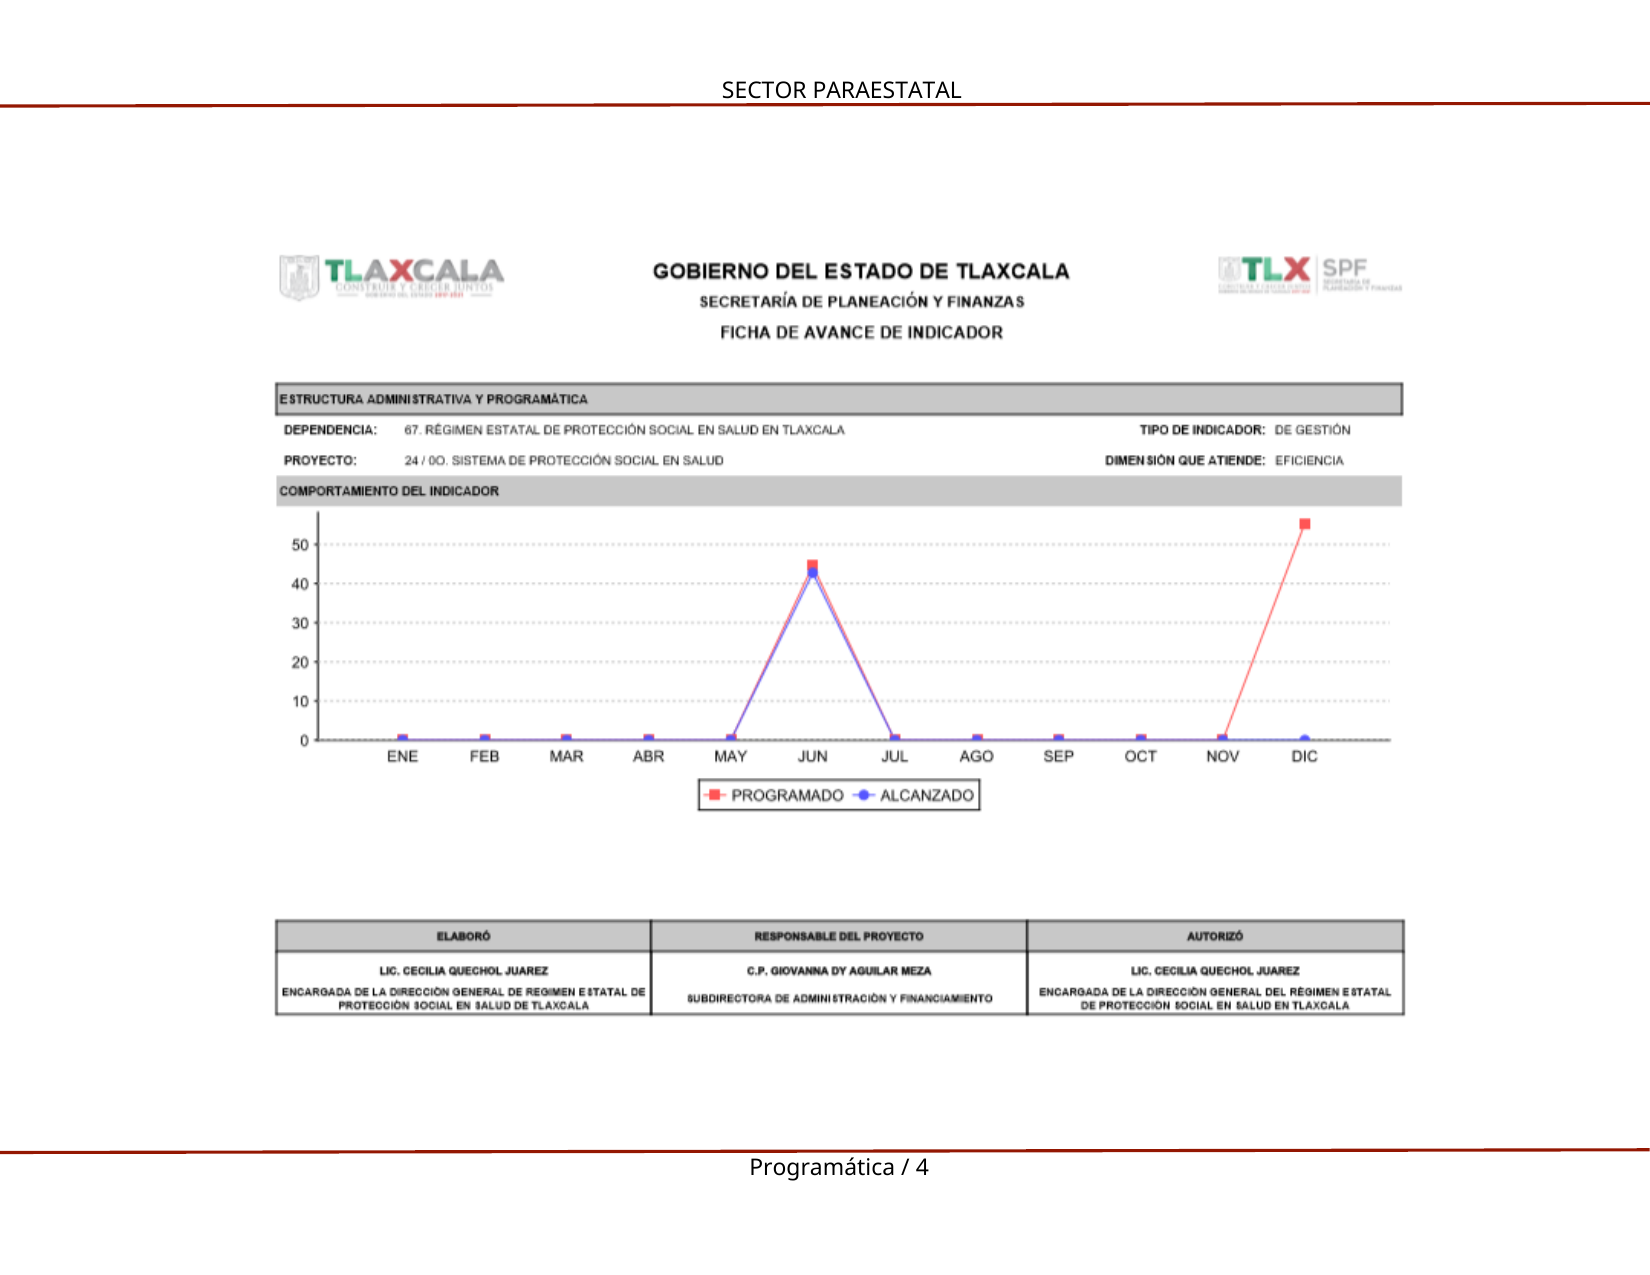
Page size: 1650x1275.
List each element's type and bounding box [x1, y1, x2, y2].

picture [256, 196, 1422, 1019]
